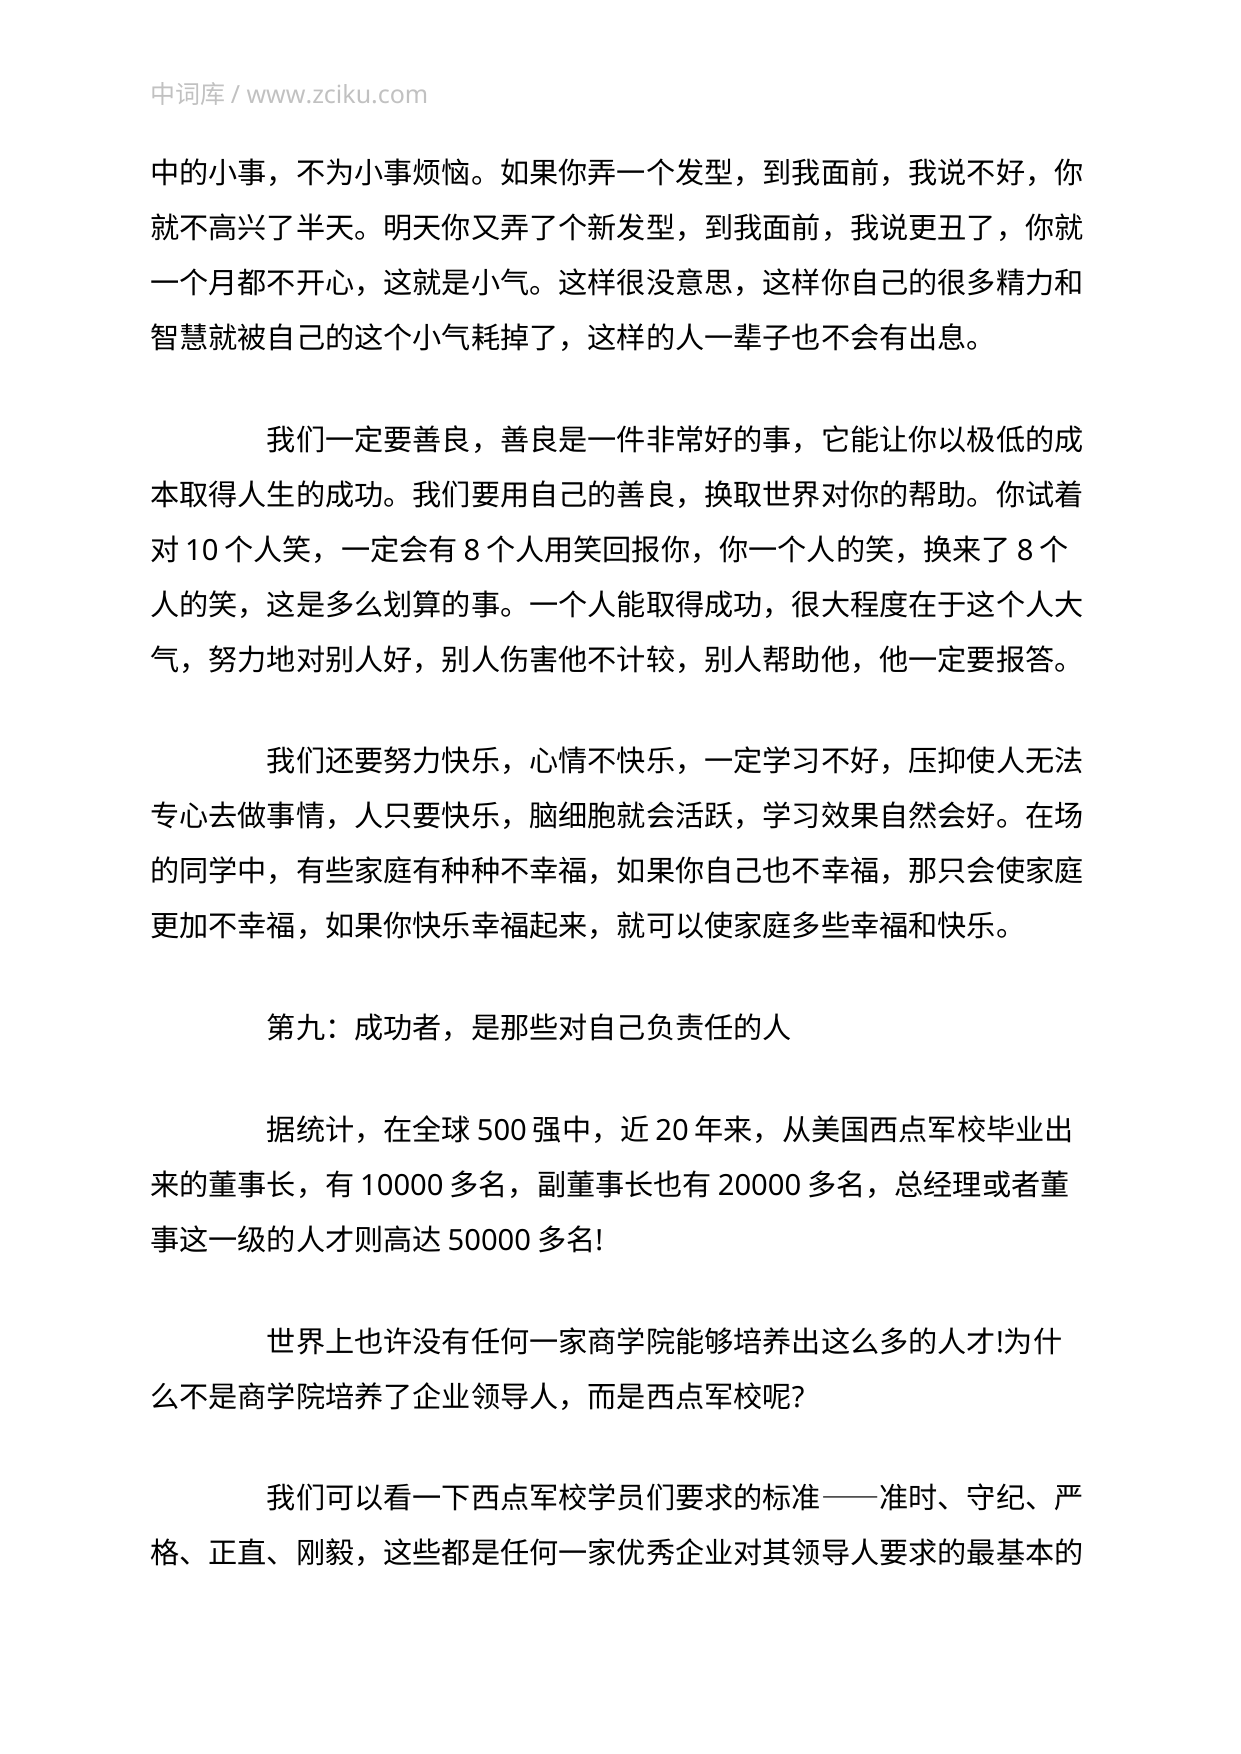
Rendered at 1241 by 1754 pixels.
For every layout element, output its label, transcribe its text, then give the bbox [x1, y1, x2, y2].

text 我们一定要善良，善良是一件非常好的事，它能让你以极低的成本取得人生的成功。我们要用自己的善良，换取世界对你的帮助。你试着对10个人笑，一定会有8个人用笑回报你，你一个人的笑，换来了8个人的笑，这是多么划算的事。一个人能取得成功，很大程度在于这个人大气，努力地对别人好，别人伤害他不计较，别人帮助他，他一定要报答。 [150, 416, 1090, 678]
text 我们还要努力快乐，心情不快乐，一定学习不好，压抑使人无法专心去做事情，人只要快乐，脑细胞就会活跃，学习效果自然会好。在场的同学中，有些家庭有种种不幸福，如果你自己也不幸福，那只会使家庭更加不幸福，如果你快乐幸福起来，就可以使家庭多些幸福和快乐。 [150, 738, 1090, 945]
text 第九：成功者，是那些对自己负责任的人 [150, 1004, 1090, 1047]
text 据统计，在全球500强中，近20年来，从美国西点军校毕业出来的董事长，有10000多名，副董事长也有20000多名，总经理或者董事这一级的人才则高达50000多名! [150, 1106, 1090, 1258]
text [150, 1475, 1090, 1572]
text 世界上也许没有任何一家商学院能够培养出这么多的人才!为什么不是商学院培养了企业领导人，而是西点军校呢? [150, 1318, 1090, 1416]
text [150, 150, 1090, 357]
